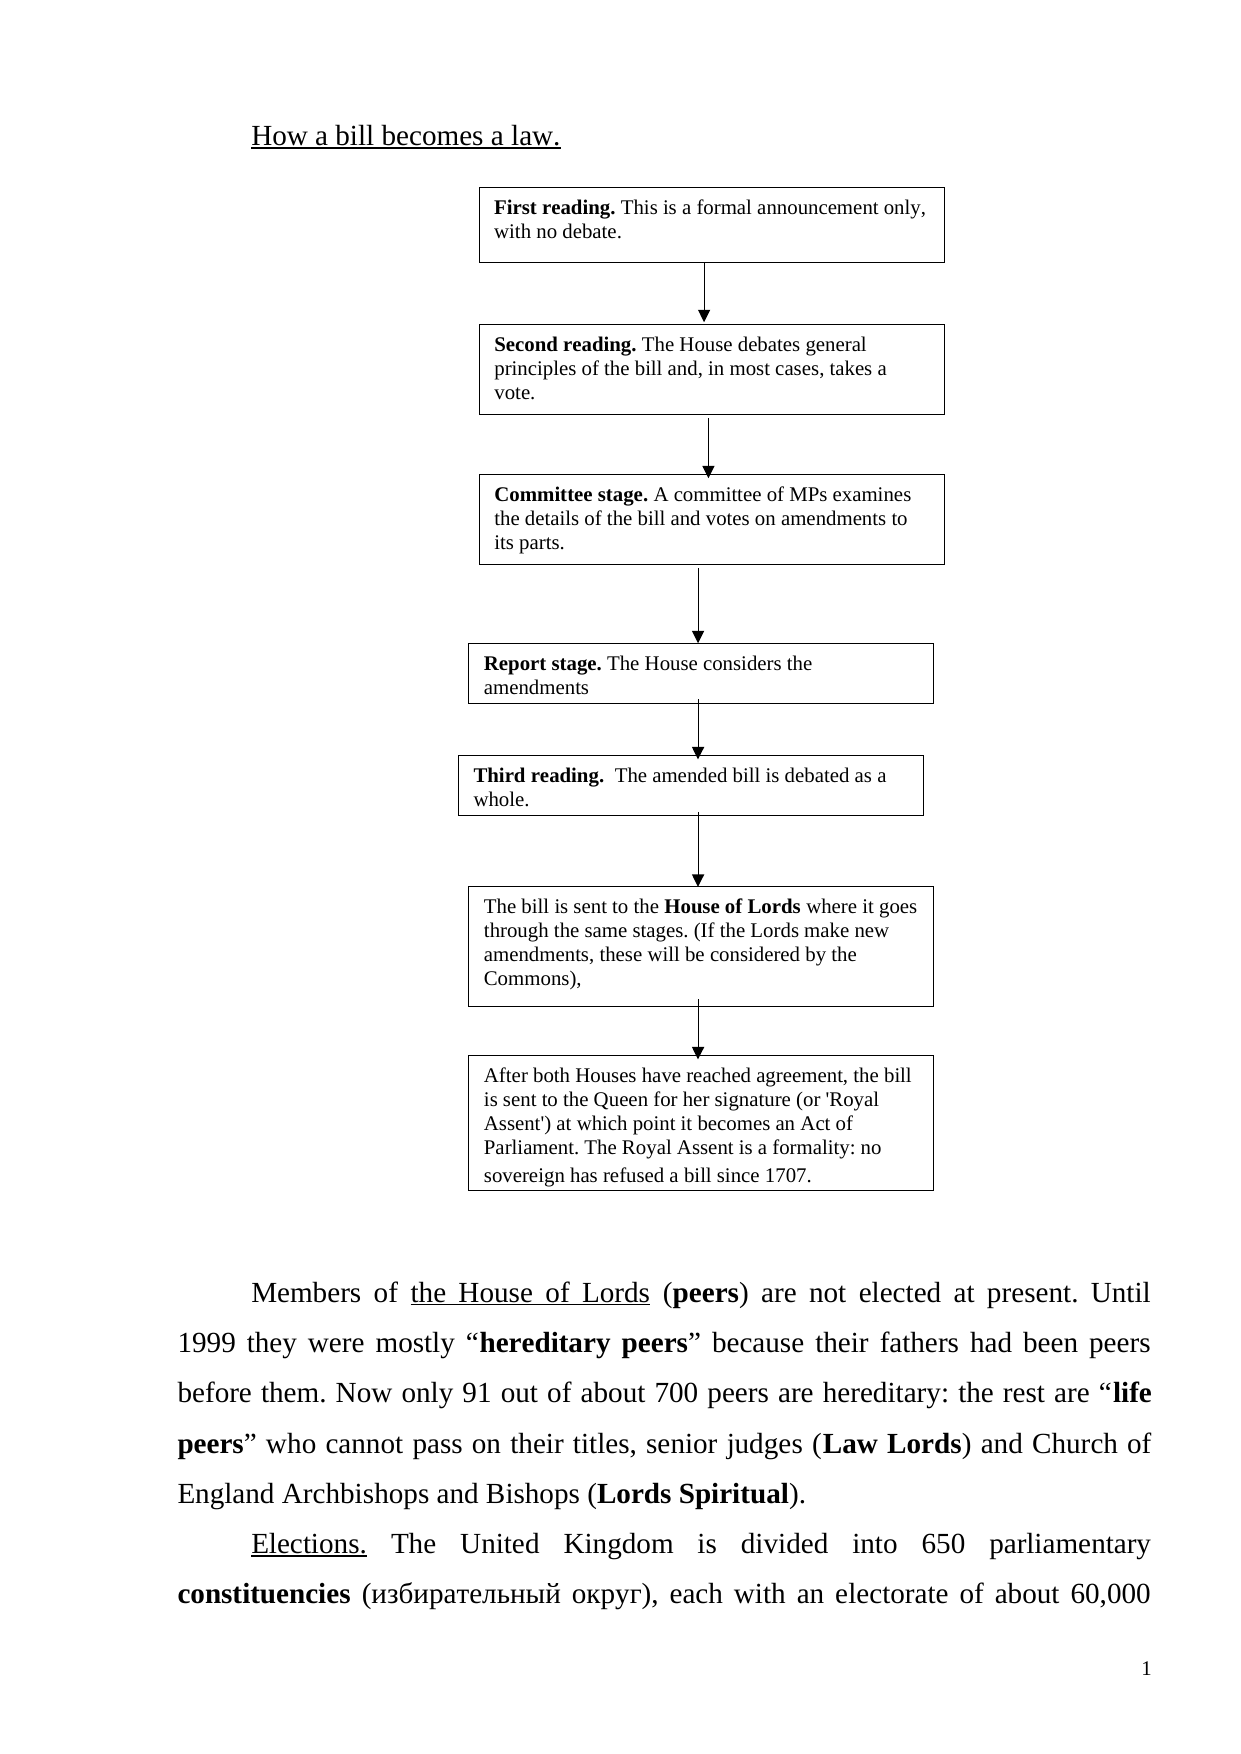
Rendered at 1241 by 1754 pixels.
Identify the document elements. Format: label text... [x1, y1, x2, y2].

text How a bill becomes a law. [177, 118, 1152, 152]
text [177, 1526, 1152, 1610]
text Members of the House of Lords (peers) are not elected at present. Until 1999 they were mostly “hereditary peers” because their fathers had been peers before them. Now only 91 out of about 700 peers are hereditary: the rest are “life peers” who cannot pass on their titles, senior judges (Law Lords) and Church of England Archbishops and Bishops (Lords Spiritual). [177, 1275, 1152, 1509]
